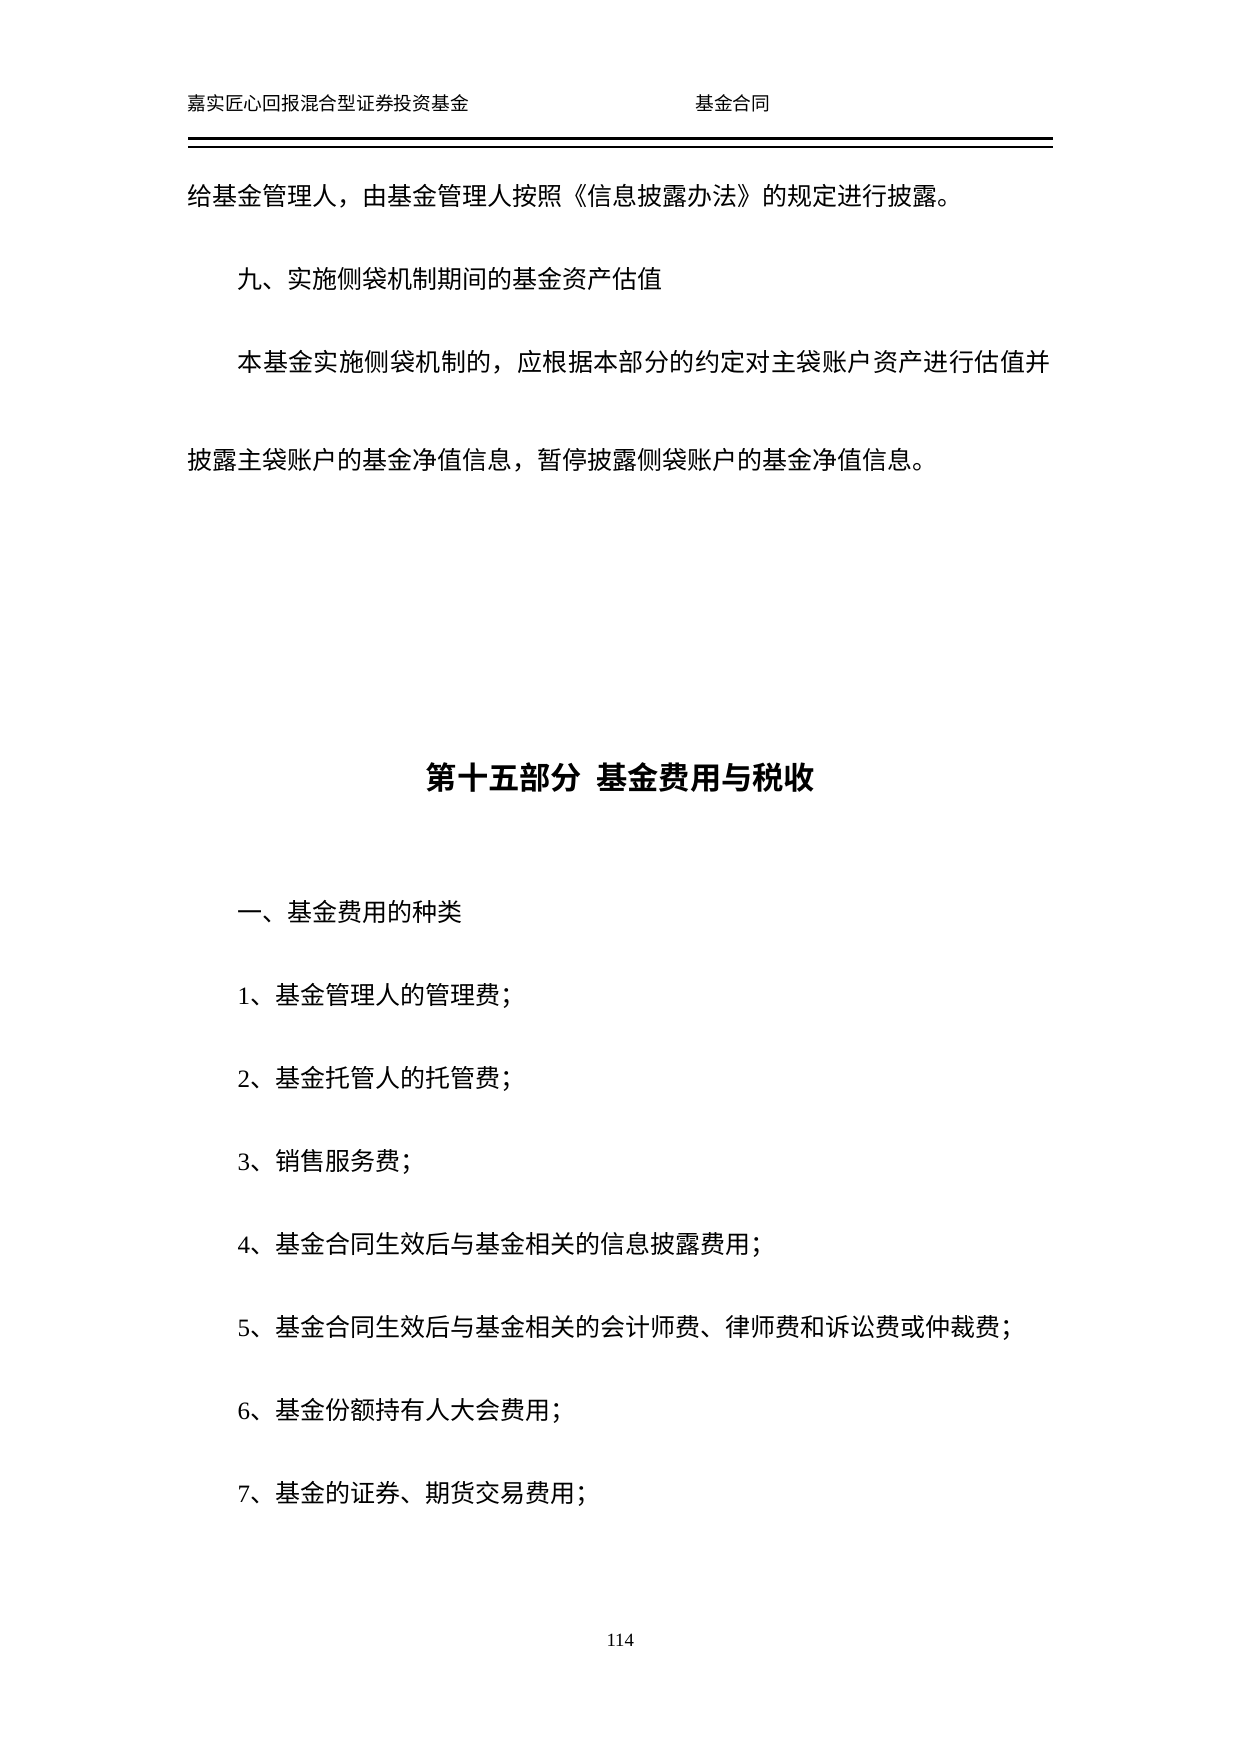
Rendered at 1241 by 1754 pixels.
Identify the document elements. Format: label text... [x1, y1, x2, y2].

text 2、基金托管人的托管费； [187, 1044, 1053, 1109]
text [187, 162, 1053, 227]
text 5、基金合同生效后与基金相关的会计师费、律师费和诉讼费或仲裁费； [187, 1293, 1053, 1358]
text 1、基金管理人的管理费； [187, 961, 1053, 1026]
text 7、基金的证券、期货交易费用； [187, 1459, 1053, 1524]
text 6、基金份额持有人大会费用； [187, 1376, 1053, 1441]
subtitle 第十五部分 基金费用与税收 [187, 743, 1053, 808]
text 一、基金费用的种类 [187, 878, 1053, 943]
text 九、实施侧袋机制期间的基金资产估值 [187, 245, 1053, 310]
text 4、基金合同生效后与基金相关的信息披露费用； [187, 1210, 1053, 1275]
text 3、销售服务费； [187, 1127, 1053, 1192]
text 本基金实施侧袋机制的，应根据本部分的约定对主袋账户资产进行估值并披露主袋账户的基金净值信息，暂停披露侧袋账户的基金净值信息。 [187, 328, 1053, 491]
